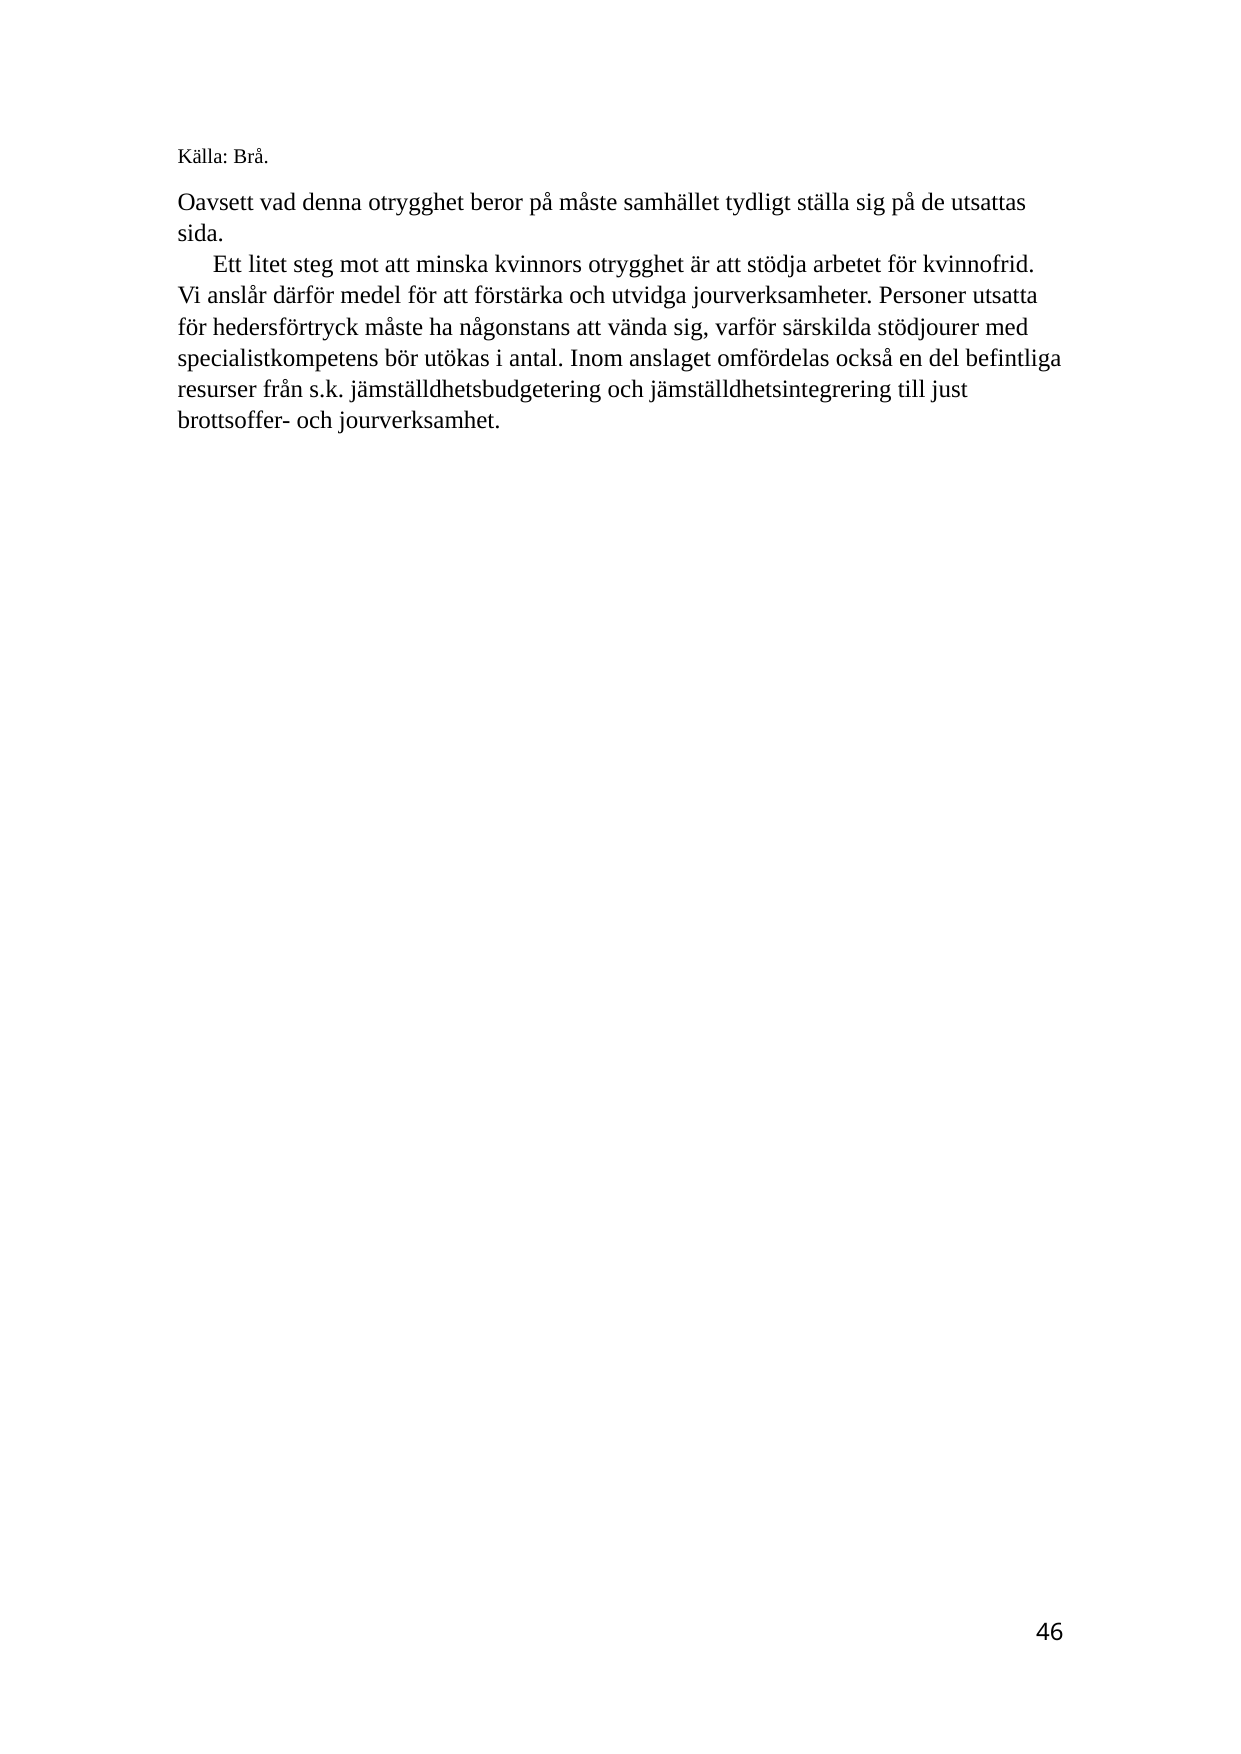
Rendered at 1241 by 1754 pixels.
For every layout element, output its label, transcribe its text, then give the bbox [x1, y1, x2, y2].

text Källa: Brå. [177, 143, 1063, 168]
text Oavsett vad denna otrygghet beror på måste samhället tydligt ställa sig på de utsattas sida. [177, 184, 1063, 247]
text Ett litet steg mot att minska kvinnors otrygghet är att stödja arbetet för kvinnofrid. Vi anslår därför medel för att förstärka och utvidga jourverksamheter. Personer utsatta för hedersförtryck måste ha någonstans att vända sig, varför särskilda stödjourer med specialistkompetens bör utökas i antal. Inom anslaget omfördelas också en del befintliga resurser från s.k. jämställdhetsbudgetering och jämställdhetsintegrering till just brottsoffer- och jourverksamhet. [177, 247, 1063, 434]
